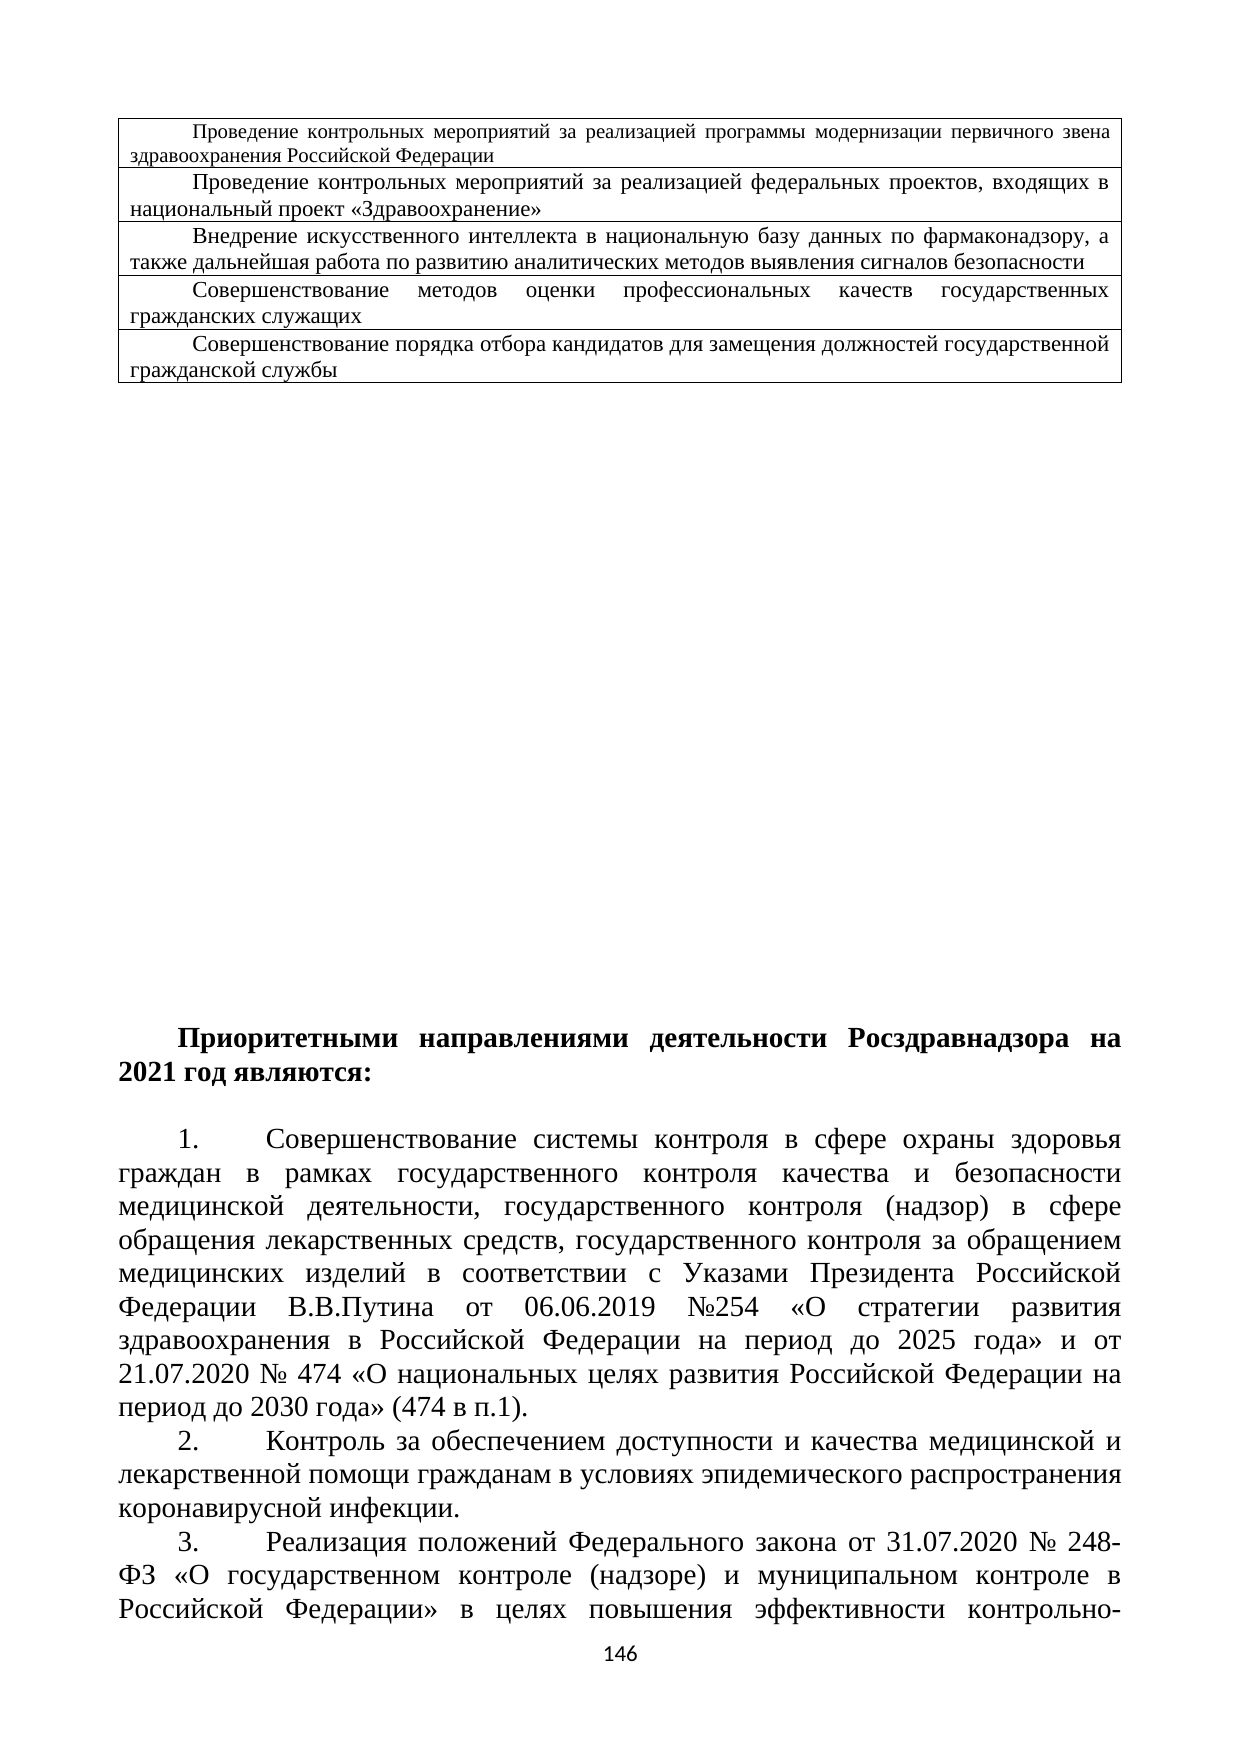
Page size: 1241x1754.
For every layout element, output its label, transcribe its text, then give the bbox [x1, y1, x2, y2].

text Приоритетными направлениями деятельности Росздравнадзора на 2021 год являются: [118, 1021, 1122, 1088]
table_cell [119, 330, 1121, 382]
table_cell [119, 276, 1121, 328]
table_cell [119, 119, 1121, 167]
list Совершенствование системы контроля в сфере охраны здоровья граждан в рамках государственного контроля качества и безопасности медицинской деятельности, государственного контроля (надзор) в сфере обращения лекарственных средств, государственного контроля за обращением медицинских изделий в соответствии с Указами Президента Российской Федерации В.В.Путина от 06.06.2019 №254 «О стратегии развития здравоохранения в Российской Федерации на период до 2025 года» и от 21.07.2020 № 474 «О национальных целях развития Российской Федерации на период до 2030 года» (474 в п.1). [118, 1121, 1122, 1423]
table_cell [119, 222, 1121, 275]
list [118, 1524, 1122, 1624]
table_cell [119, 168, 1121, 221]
list Контроль за обеспечением доступности и качества медицинской и лекарственной помощи гражданам в условиях эпидемического распространения коронавирусной инфекции. [118, 1423, 1122, 1524]
